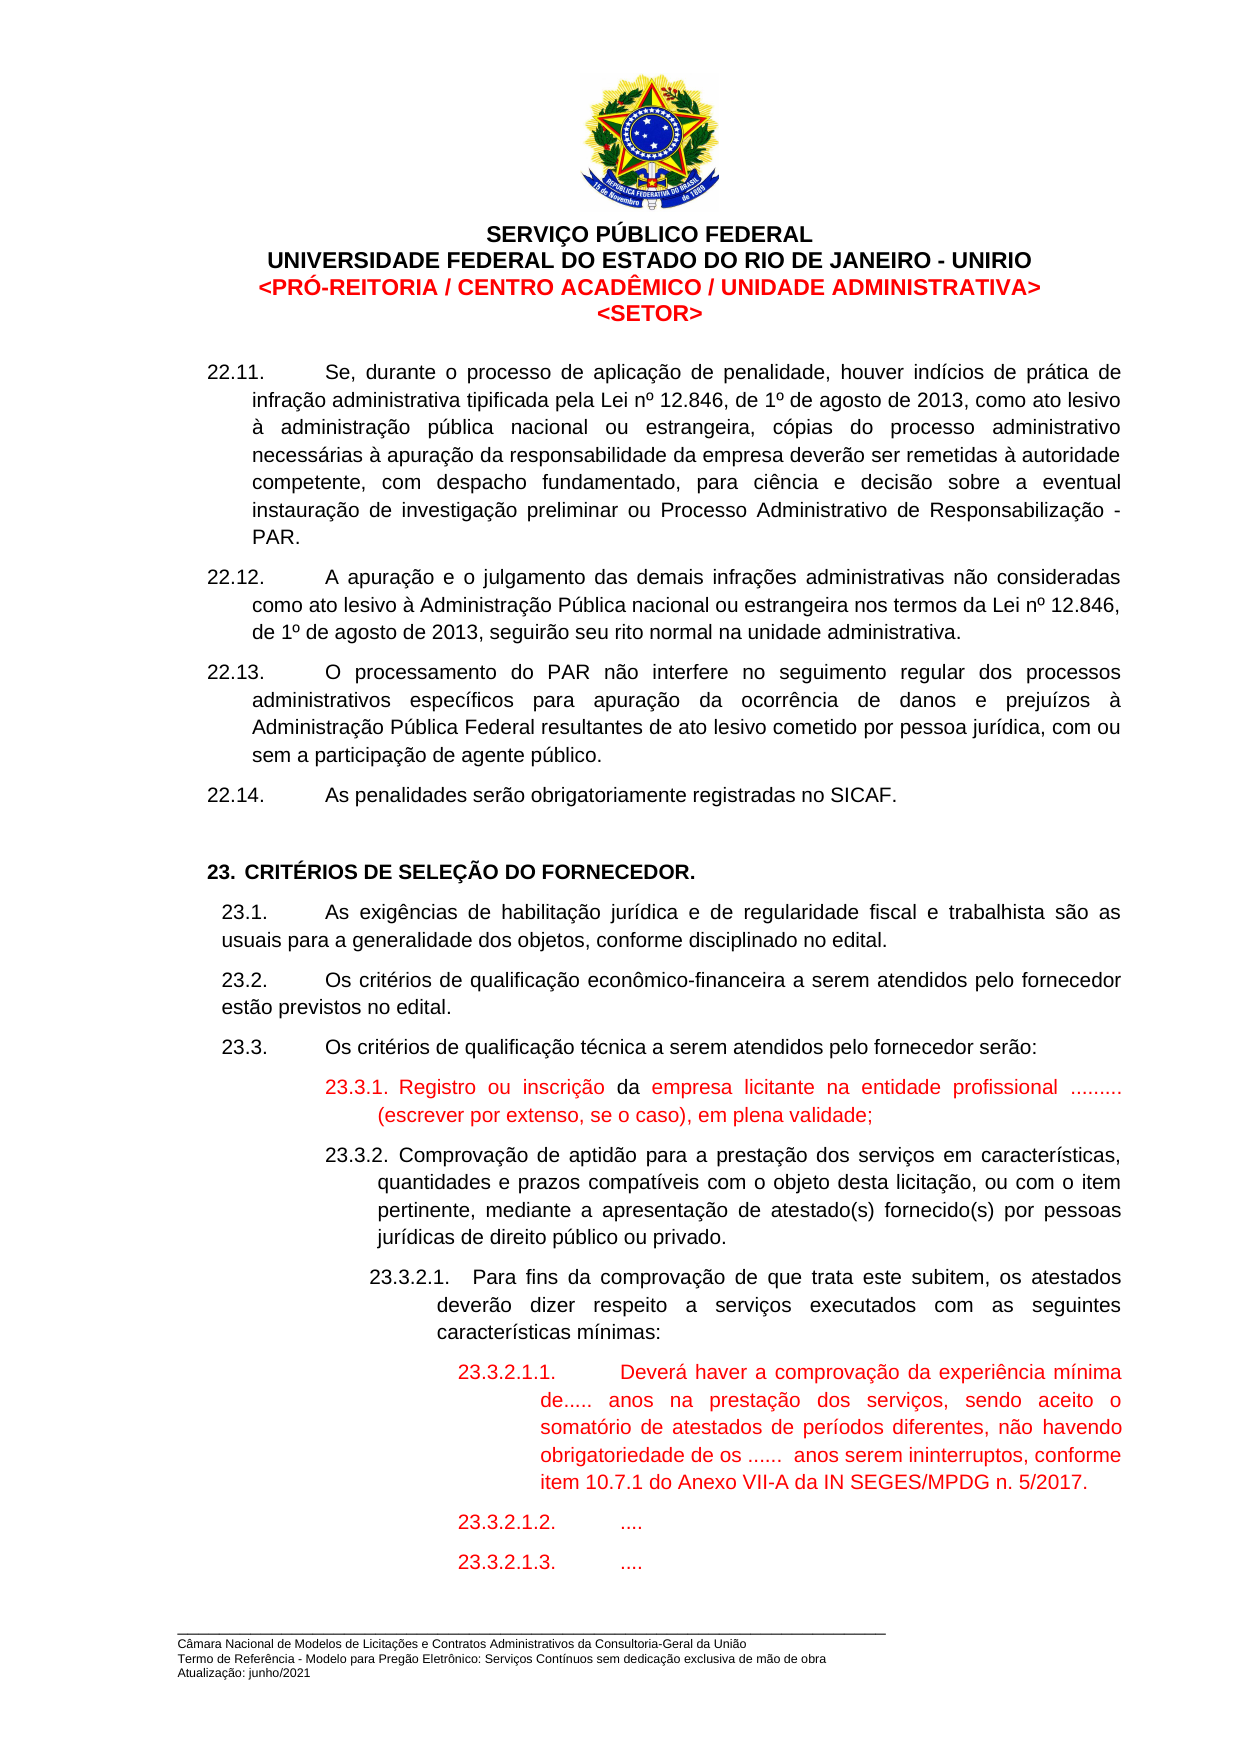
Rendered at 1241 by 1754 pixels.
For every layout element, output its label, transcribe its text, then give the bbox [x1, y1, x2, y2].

picture [580, 73, 719, 212]
list Os critérios de qualificação econômico-financeira a serem atendidos pelo fornecedor estão previstos no edital. [221, 968, 1122, 1019]
list As penalidades serão obrigatoriamente registradas no SICAF. [207, 783, 1125, 807]
list O processamento do PAR não interfere no seguimento regular dos processos administrativos específicos para apuração da ocorrência de danos e prejuízos à Administração Pública Federal resultantes de ato lesivo cometido por pessoa jurídica, com ou sem a participação de agente público. [207, 660, 1122, 767]
list Comprovação de aptidão para a prestação dos serviços em características, quantidades e prazos compatíveis com o objeto desta licitação, ou com o item pertinente, mediante a apresentação de atestado(s) fornecido(s) por pessoas jurídicas de direito público ou privado. [325, 1143, 1122, 1249]
text CRITÉRIOS DE SELEÇÃO DO FORNECEDOR. [207, 860, 1122, 884]
list .... [458, 1550, 1122, 1574]
list Registro ou inscrição da empresa licitante na entidade profissional .........(escrever por extenso, se o caso), em plena validade; [325, 1075, 1122, 1127]
list Se, durante o processo de aplicação de penalidade, houver indícios de prática de infração administrativa tipificada pela Lei nº 12.846, de 1º de agosto de 2013, como ato lesivo à administração pública nacional ou estrangeira, cópias do processo administrativo necessárias à apuração da responsabilidade da empresa deverão ser remetidas à autoridade competente, com despacho fundamentado, para ciência e decisão sobre a eventual instauração de investigação preliminar ou Processo Administrativo de Responsabilização - PAR. [207, 360, 1122, 549]
list A apuração e o julgamento das demais infrações administrativas não consideradas como ato lesivo à Administração Pública nacional ou estrangeira nos termos da Lei nº 12.846, de 1º de agosto de 2013, seguirão seu rito normal na unidade administrativa. [207, 565, 1122, 644]
list Para fins da comprovação de que trata este subitem, os atestados deverão dizer respeito a serviços executados com as seguintes características mínimas: [369, 1265, 1122, 1344]
list As exigências de habilitação jurídica e de regularidade fiscal e trabalhista são as usuais para a generalidade dos objetos, conforme disciplinado no edital. [221, 900, 1122, 952]
list Deverá haver a comprovação da experiência mínima de..... anos na prestação dos serviços, sendo aceito o somatório de atestados de períodos diferentes, não havendo obrigatoriedade de os ...... anos serem ininterruptos, conforme item 10.7.1 do Anexo VII-A da IN SEGES/MPDG n. 5/2017. [458, 1360, 1122, 1494]
list .... [458, 1510, 1122, 1534]
list Os critérios de qualificação técnica a serem atendidos pelo fornecedor serão: [221, 1035, 1122, 1059]
